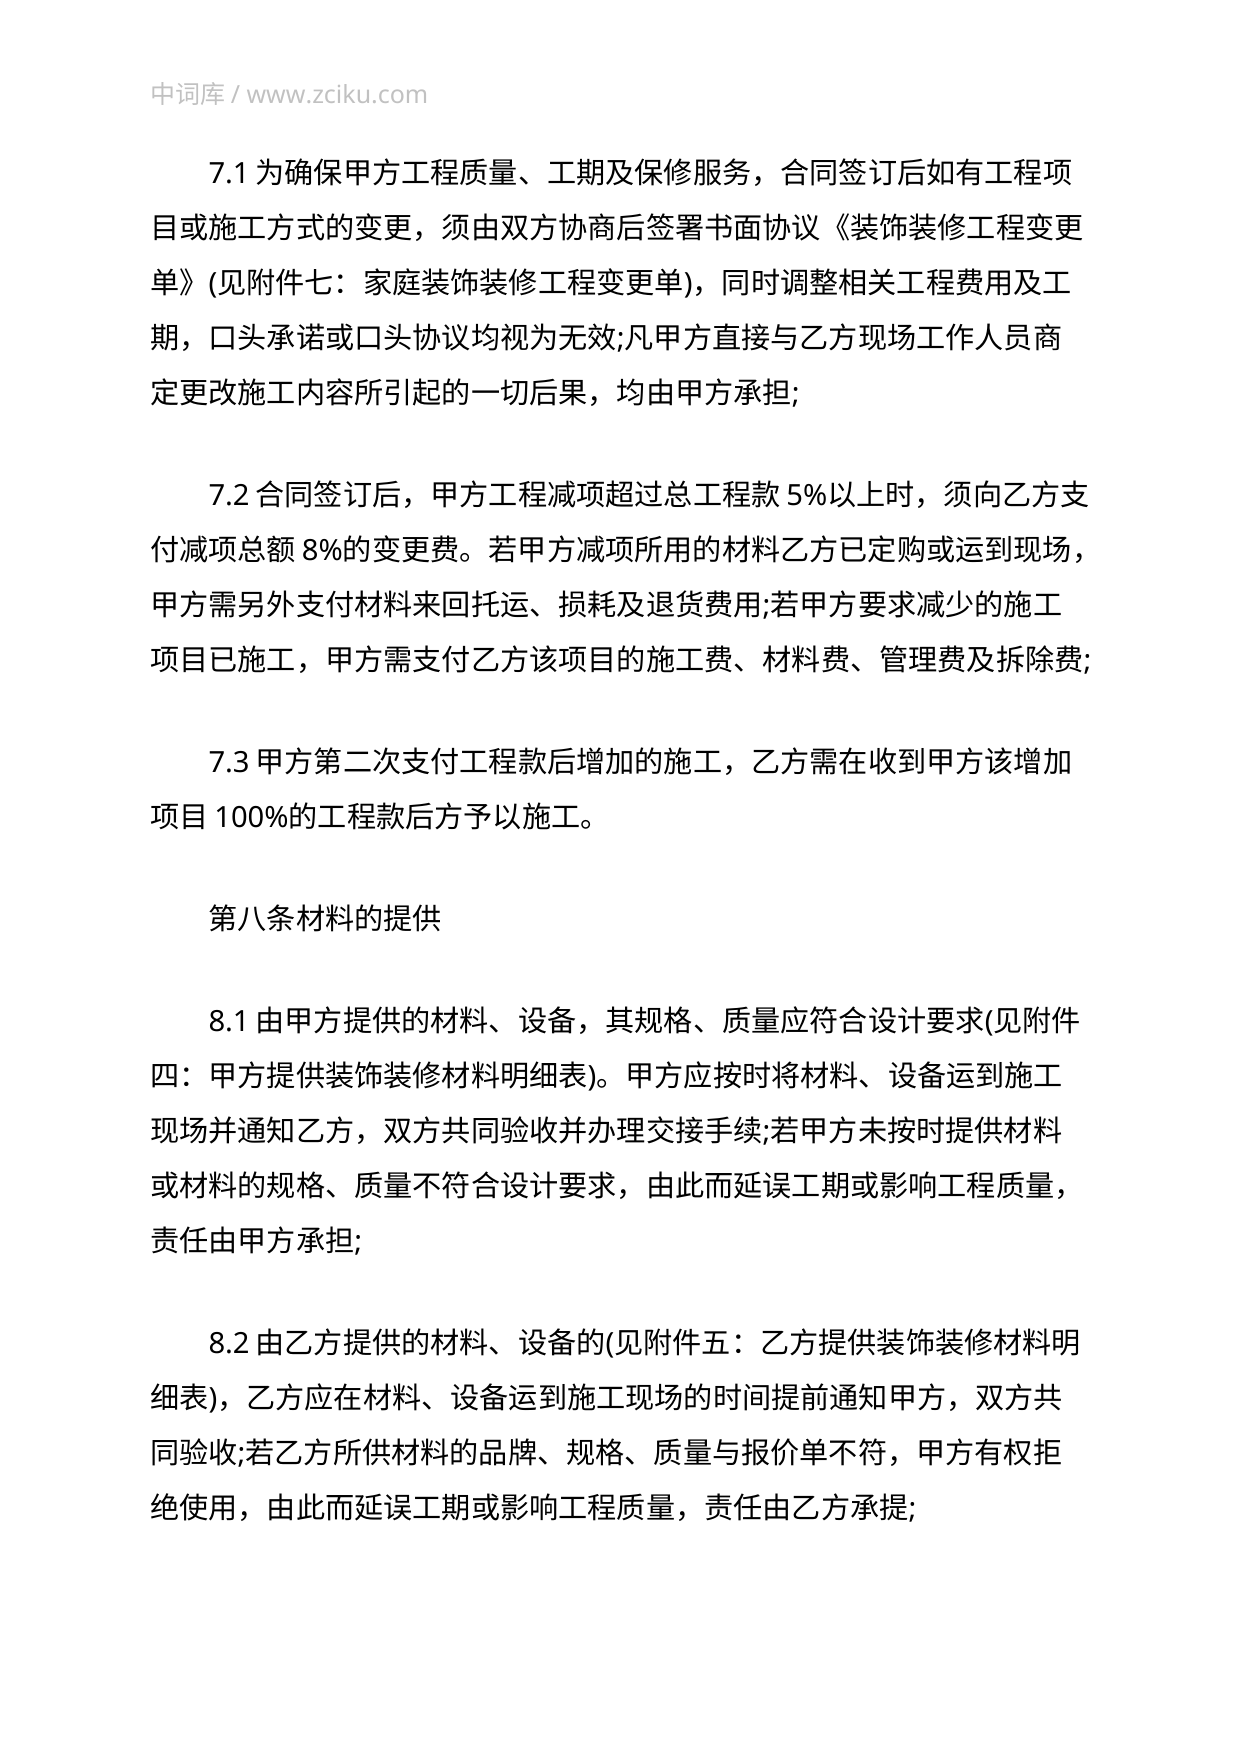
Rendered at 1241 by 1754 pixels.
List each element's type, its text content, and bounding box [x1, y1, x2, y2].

text 7.2合同签订后，甲方工程减项超过总工程款5%以上时，须向乙方支付减项总额8%的变更费。若甲方减项所用的材料乙方已定购或运到现场，甲方需另外支付材料来回托运、损耗及退货费用;若甲方要求减少的施工项目已施工，甲方需支付乙方该项目的施工费、材料费、管理费及拆除费; [150, 472, 1090, 679]
text 8.2由乙方提供的材料、设备的(见附件五：乙方提供装饰装修材料明细表)，乙方应在材料、设备运到施工现场的时间提前通知甲方，双方共同验收;若乙方所供材料的品牌、规格、质量与报价单不符，甲方有权拒绝使用，由此而延误工期或影响工程质量，责任由乙方承提; [150, 1319, 1090, 1527]
text 第八条材料的提供 [150, 896, 1090, 938]
text 8.1由甲方提供的材料、设备，其规格、质量应符合设计要求(见附件四：甲方提供装饰装修材料明细表)。甲方应按时将材料、设备运到施工现场并通知乙方，双方共同验收并办理交接手续;若甲方未按时提供材料或材料的规格、质量不符合设计要求，由此而延误工期或影响工程质量，责任由甲方承担; [150, 998, 1090, 1260]
text 7.3甲方第二次支付工程款后增加的施工，乙方需在收到甲方该增加项目100%的工程款后方予以施工。 [150, 739, 1090, 836]
text 7.1为确保甲方工程质量、工期及保修服务，合同签订后如有工程项目或施工方式的变更，须由双方协商后签署书面协议《装饰装修工程变更单》(见附件七：家庭装饰装修工程变更单)，同时调整相关工程费用及工期，口头承诺或口头协议均视为无效;凡甲方直接与乙方现场工作人员商定更改施工内容所引起的一切后果，均由甲方承担; [150, 150, 1090, 412]
